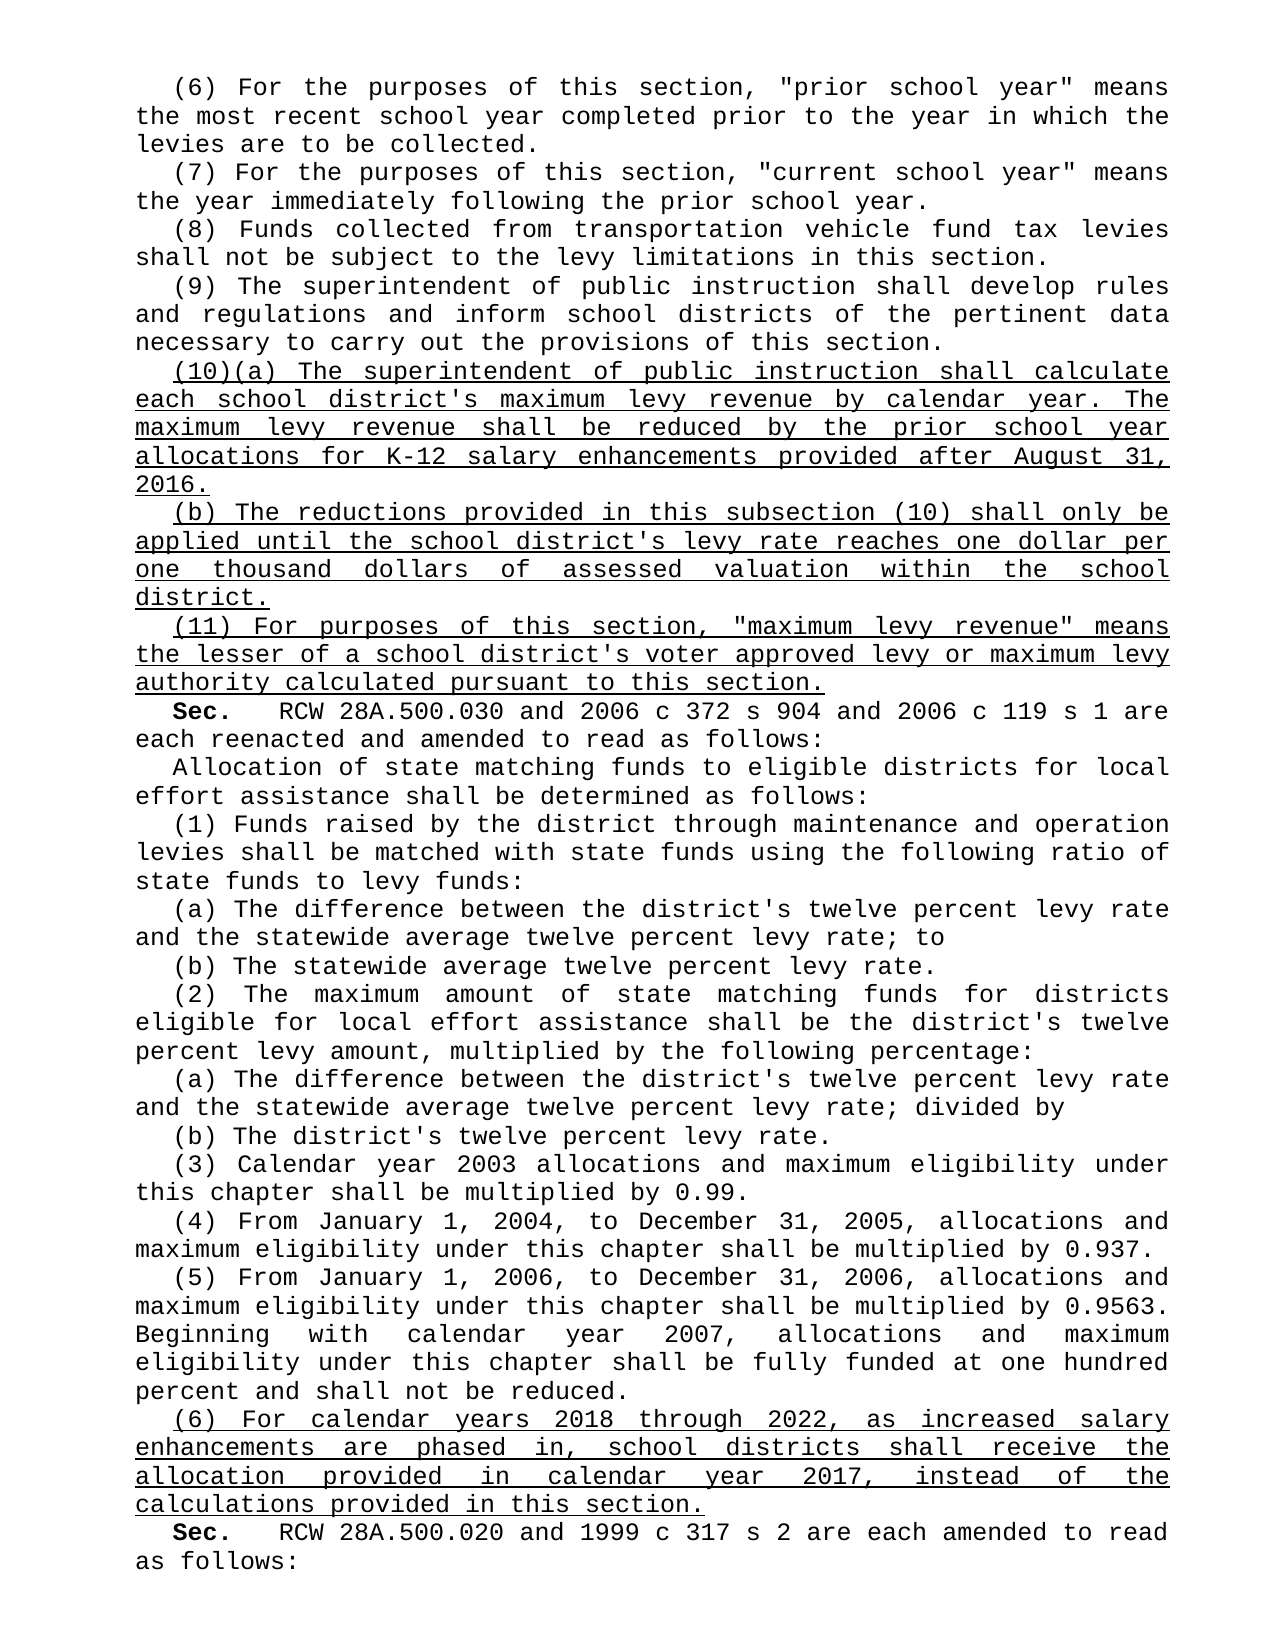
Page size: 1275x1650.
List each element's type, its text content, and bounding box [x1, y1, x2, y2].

text Sec. RCW 28A.500.020 and 1999 c 317 s 2 are each amended to read as follows: [135, 1520, 1170, 1577]
text Allocation of state matching funds to eligible districts for local effort assistance shall be determined as follows: [135, 755, 1170, 812]
text (2) The maximum amount of state matching funds for districts eligible for local effort assistance shall be the district's twelve percent levy amount, multiplied by the following percentage: [135, 982, 1170, 1067]
text (b) The reductions provided in this subsection (10) shall only be applied until the school district's levy rate reaches one dollar per one thousand dollars of assessed valuation within the school district. [135, 553, 1170, 580]
text (a) The difference between the district's twelve percent levy rate and the statewide average twelve percent levy rate; to [135, 897, 1170, 953]
text (a) The difference between the district's twelve percent levy rate and the statewide average twelve percent levy rate; divided by [135, 1067, 1170, 1123]
text (4) From January 1, 2004, to December 31, 2005, allocations and maximum eligibility under this chapter shall be multiplied by 0.937. [135, 1208, 1170, 1265]
text (6) For calendar years 2018 through 2022, as increased salary enhancements are phased in, school districts shall receive the allocation provided in calendar year 2017, instead of the calculations provided in this section. [135, 1488, 1170, 1520]
text (3) Calendar year 2003 allocations and maximum eligibility under this chapter shall be multiplied by 0.99. [135, 1152, 1170, 1208]
text (5) From January 1, 2006, to December 31, 2006, allocations and maximum eligibility under this chapter shall be multiplied by 0.9563. Beginning with calendar year 2007, allocations and maximum eligibility under this chapter shall be fully funded at one hundred percent and shall not be reduced. [135, 1265, 1170, 1407]
text (1) Funds raised by the district through maintenance and operation levies shall be matched with state funds using the following ratio of state funds to levy funds: [135, 812, 1170, 897]
text (9) The superintendent of public instruction shall develop rules and regulations and inform school districts of the pertinent data necessary to carry out the provisions of this section. [135, 273, 1170, 358]
text (6) For calendar years 2018 through 2022, as increased salary enhancements are phased in, school districts shall receive the allocation provided in calendar year 2017, instead of the calculations provided in this section. [135, 1407, 1170, 1458]
text (11) For purposes of this section, "maximum levy revenue" means the lesser of a school district's voter approved levy or maximum levy authority calculated pursuant to this section. [135, 613, 1170, 665]
text Sec. RCW 28A.500.030 and 2006 c 372 s 904 and 2006 c 119 s 1 are each reenacted and amended to read as follows: [135, 698, 1170, 755]
text (10)(a) The superintendent of public instruction shall calculate each school district's maximum levy revenue by calendar year. The maximum levy revenue shall be reduced by the prior school year allocations for K-12 salary enhancements provided after August 31, 2016. [135, 468, 1170, 500]
text (6) For calendar years 2018 through 2022, as increased salary enhancements are phased in, school districts shall receive the allocation provided in calendar year 2017, instead of the calculations provided in this section. [135, 1460, 1170, 1486]
text (b) The district's twelve percent levy rate. [135, 1123, 1170, 1152]
text (11) For purposes of this section, "maximum levy revenue" means the lesser of a school district's voter approved levy or maximum levy authority calculated pursuant to this section. [135, 666, 1170, 698]
text (8) Funds collected from transportation vehicle fund tax levies shall not be subject to the levy limitations in this section. [135, 217, 1170, 273]
text (7) For the purposes of this section, "current school year" means the year immediately following the prior school year. [135, 160, 1170, 217]
text (b) The reductions provided in this subsection (10) shall only be applied until the school district's levy rate reaches one dollar per one thousand dollars of assessed valuation within the school district. [135, 581, 1170, 613]
text (b) The reductions provided in this subsection (10) shall only be applied until the school district's levy rate reaches one dollar per one thousand dollars of assessed valuation within the school district. [135, 500, 1170, 551]
text (b) The statewide average twelve percent levy rate. [135, 953, 1170, 982]
text (6) For the purposes of this section, "prior school year" means the most recent school year completed prior to the year in which the levies are to be collected. [135, 75, 1170, 160]
text (10)(a) The superintendent of public instruction shall calculate each school district's maximum levy revenue by calendar year. The maximum levy revenue shall be reduced by the prior school year allocations for K-12 salary enhancements provided after August 31, 2016. [135, 411, 1170, 466]
text (10)(a) The superintendent of public instruction shall calculate each school district's maximum levy revenue by calendar year. The maximum levy revenue shall be reduced by the prior school year allocations for K-12 salary enhancements provided after August 31, 2016. [135, 358, 1170, 410]
